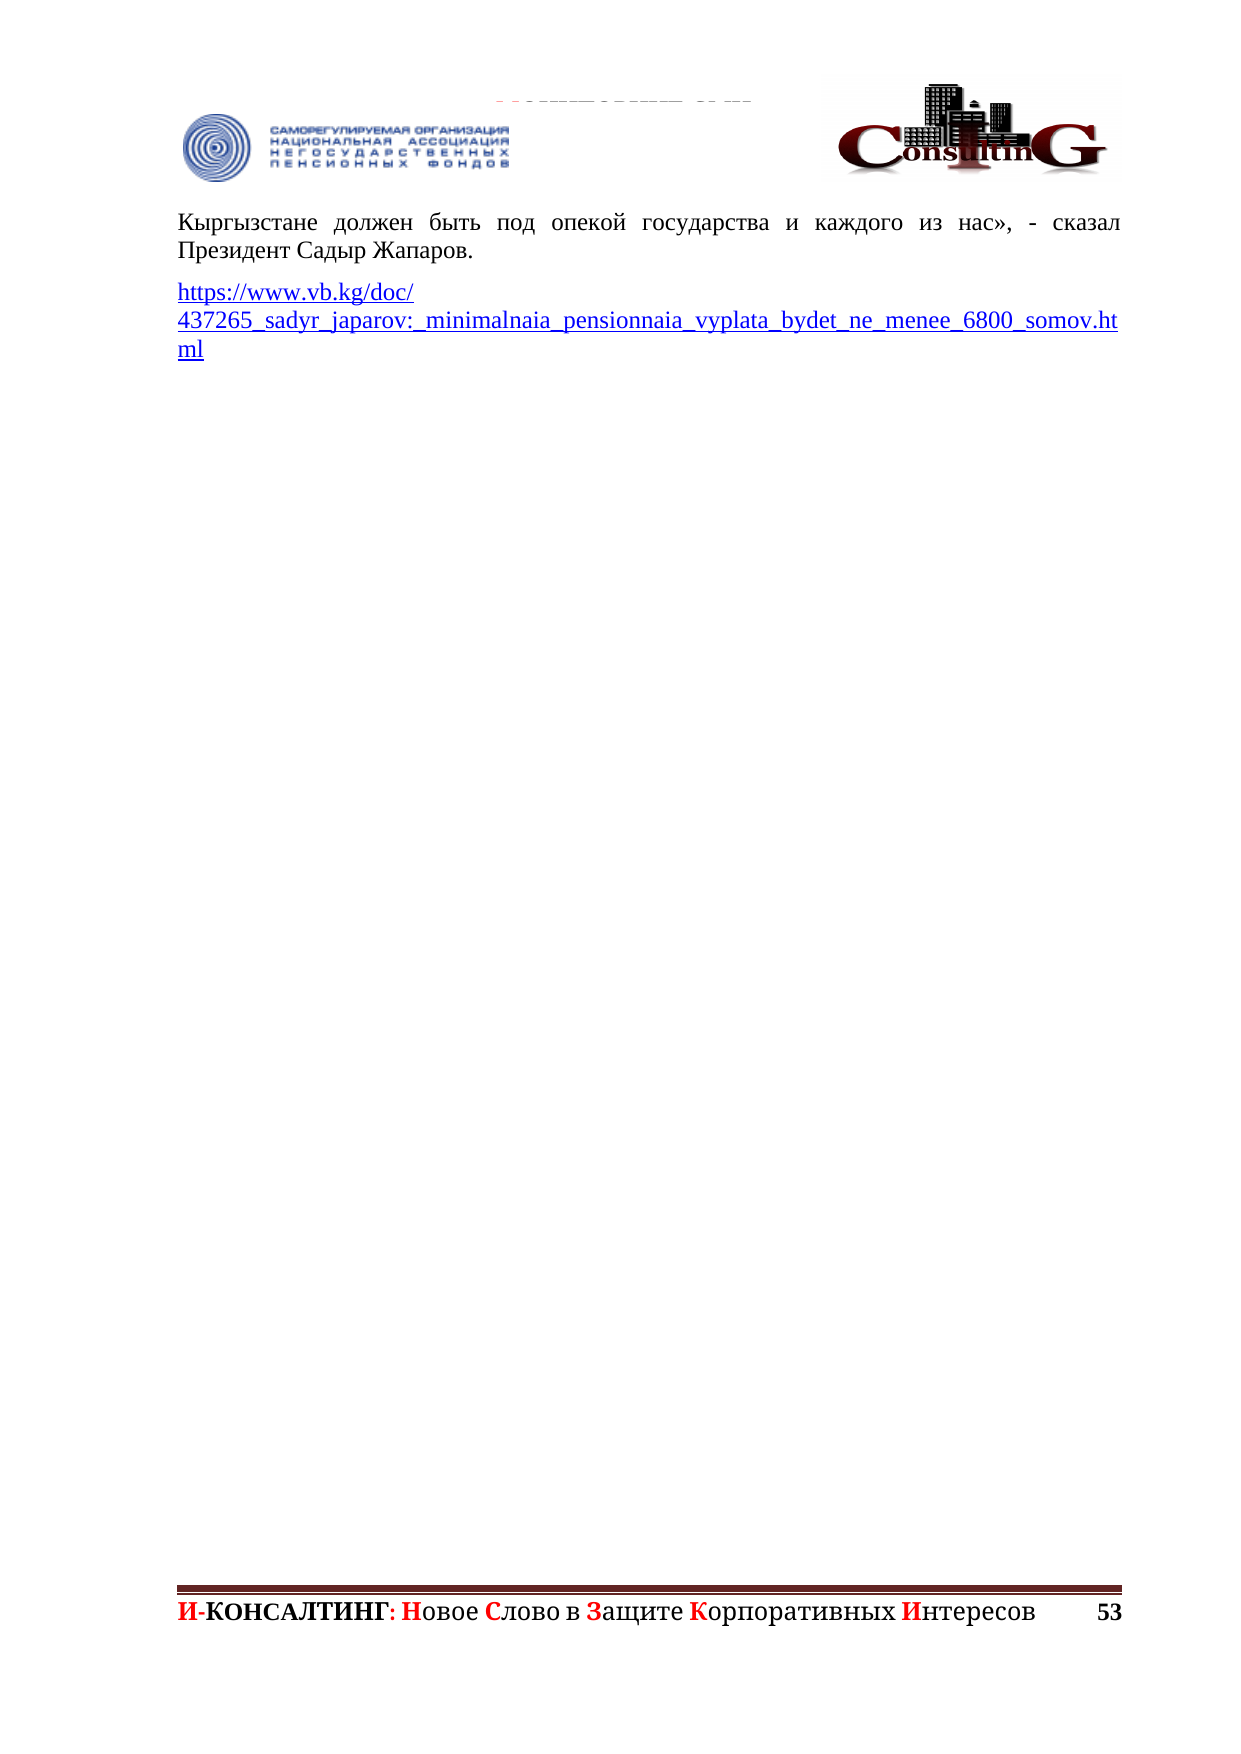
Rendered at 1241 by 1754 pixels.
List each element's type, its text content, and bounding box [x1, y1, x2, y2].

picture [183, 114, 509, 182]
text https://www.vb.kg/doc/437265_sadyr_japarov:_minimalnaia_pensionnaia_vyplata_bydet_ne_menee_6800_somov.html [177, 277, 1122, 363]
picture [821, 73, 1122, 182]
